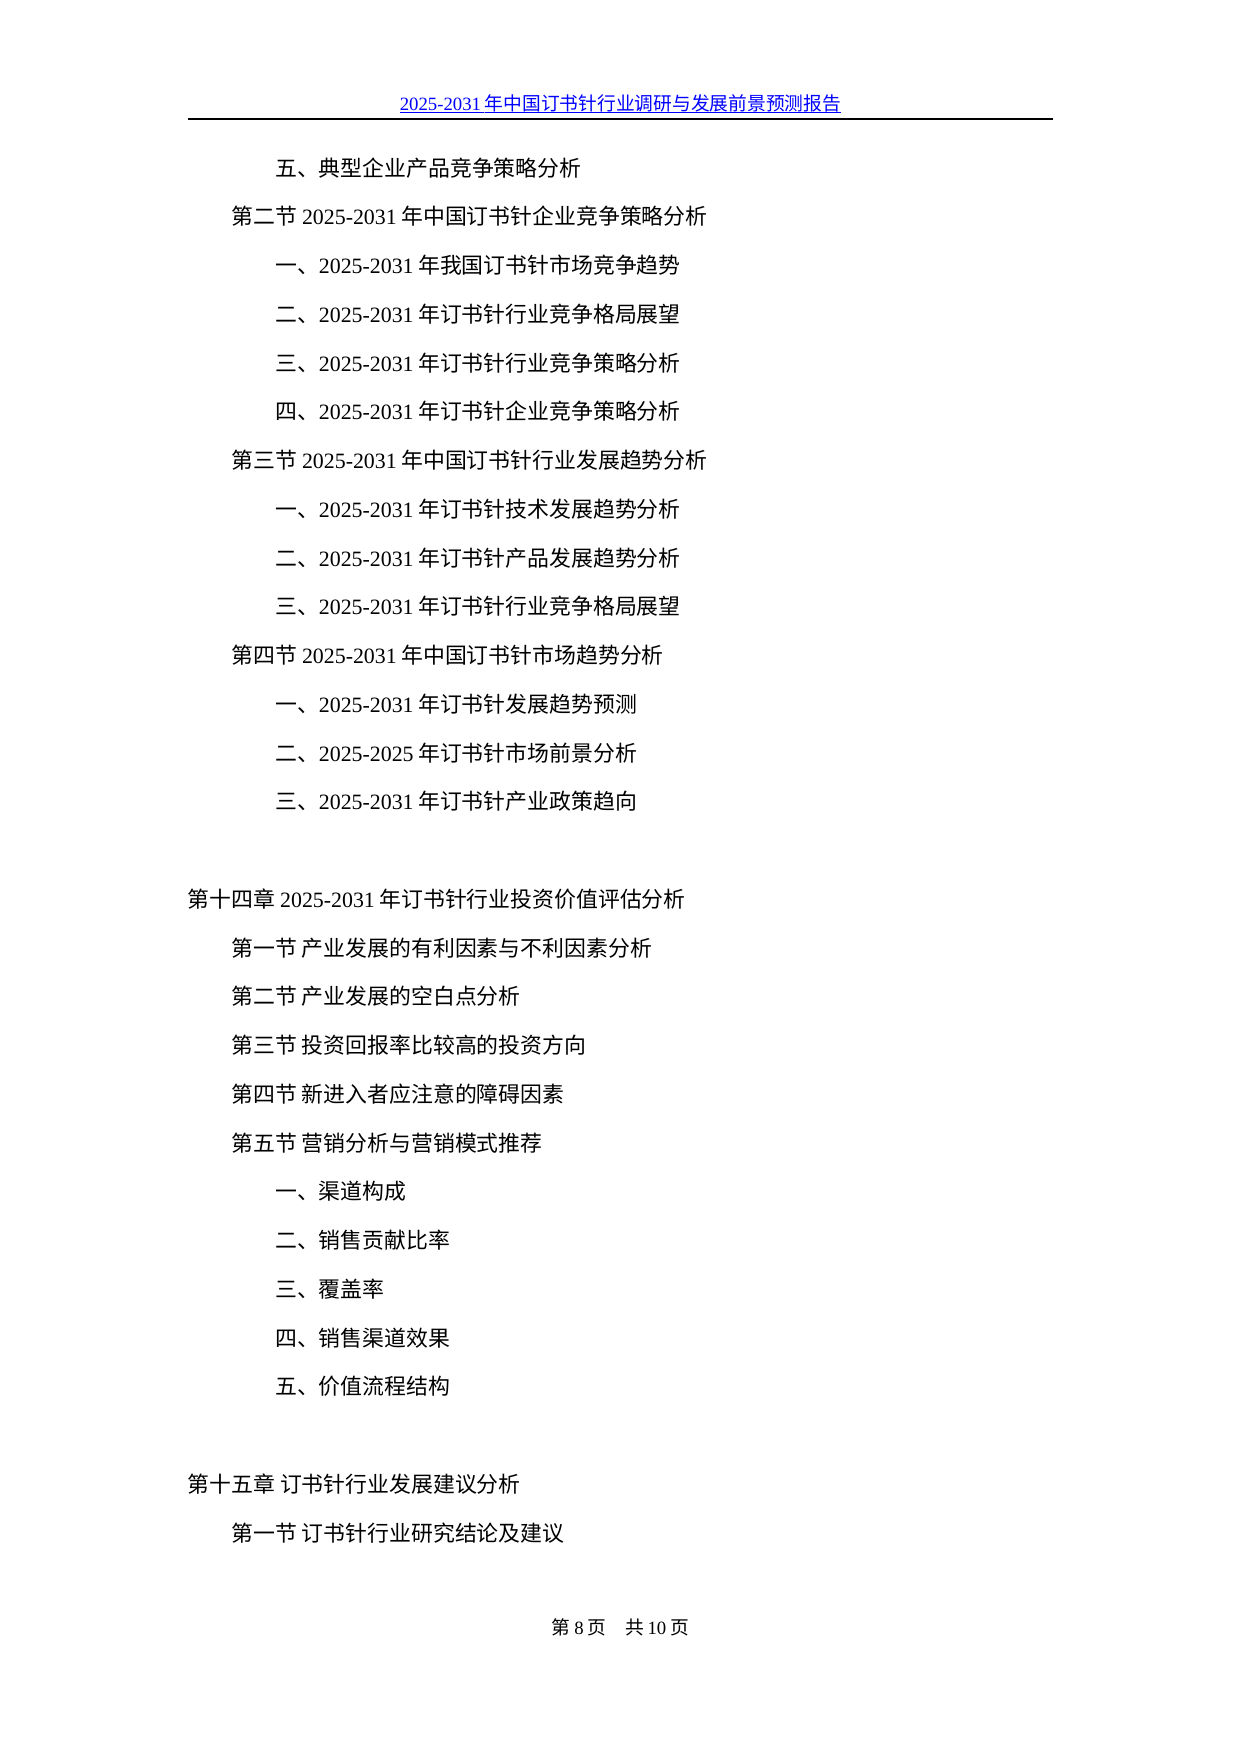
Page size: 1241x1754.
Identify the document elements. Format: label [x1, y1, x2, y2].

text [187, 150, 1053, 1548]
